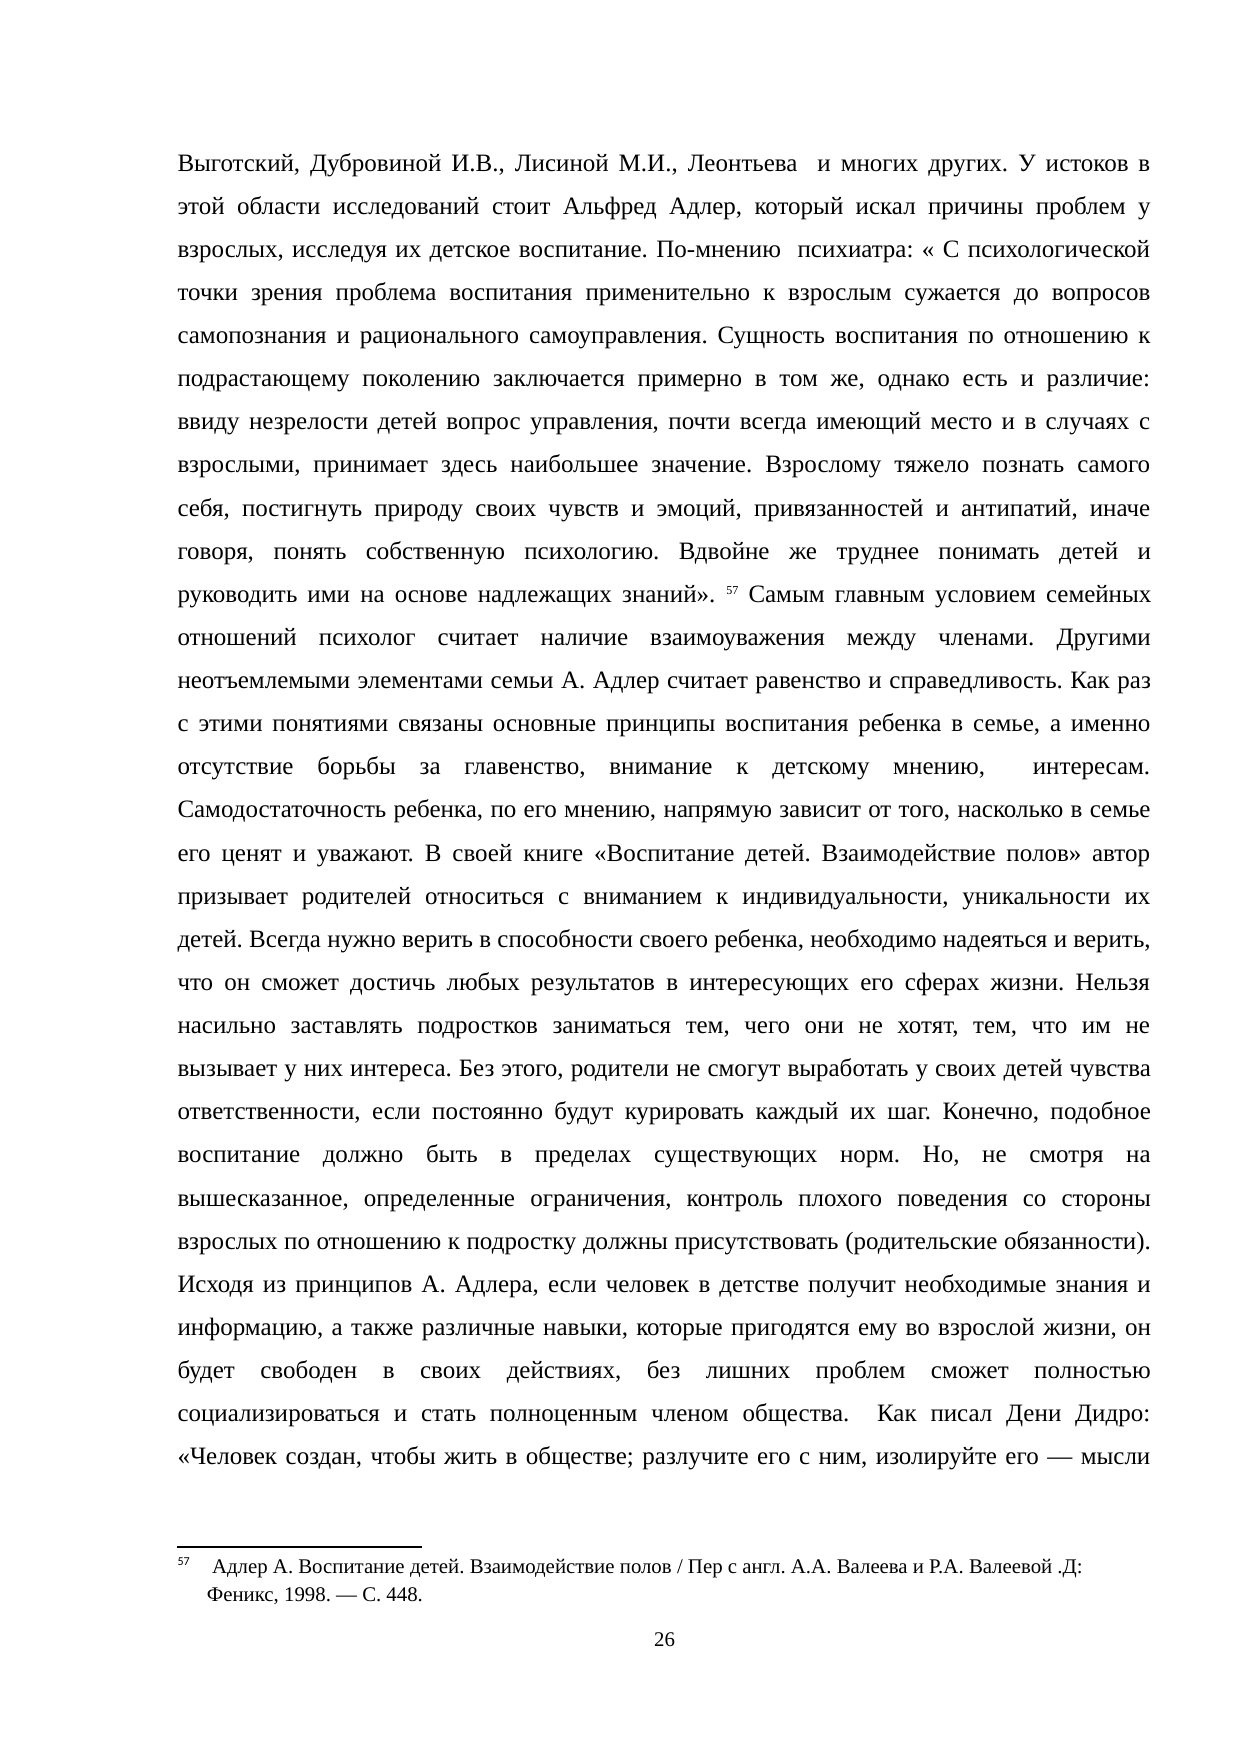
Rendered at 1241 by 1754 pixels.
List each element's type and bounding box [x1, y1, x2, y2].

text [177, 148, 1152, 1470]
